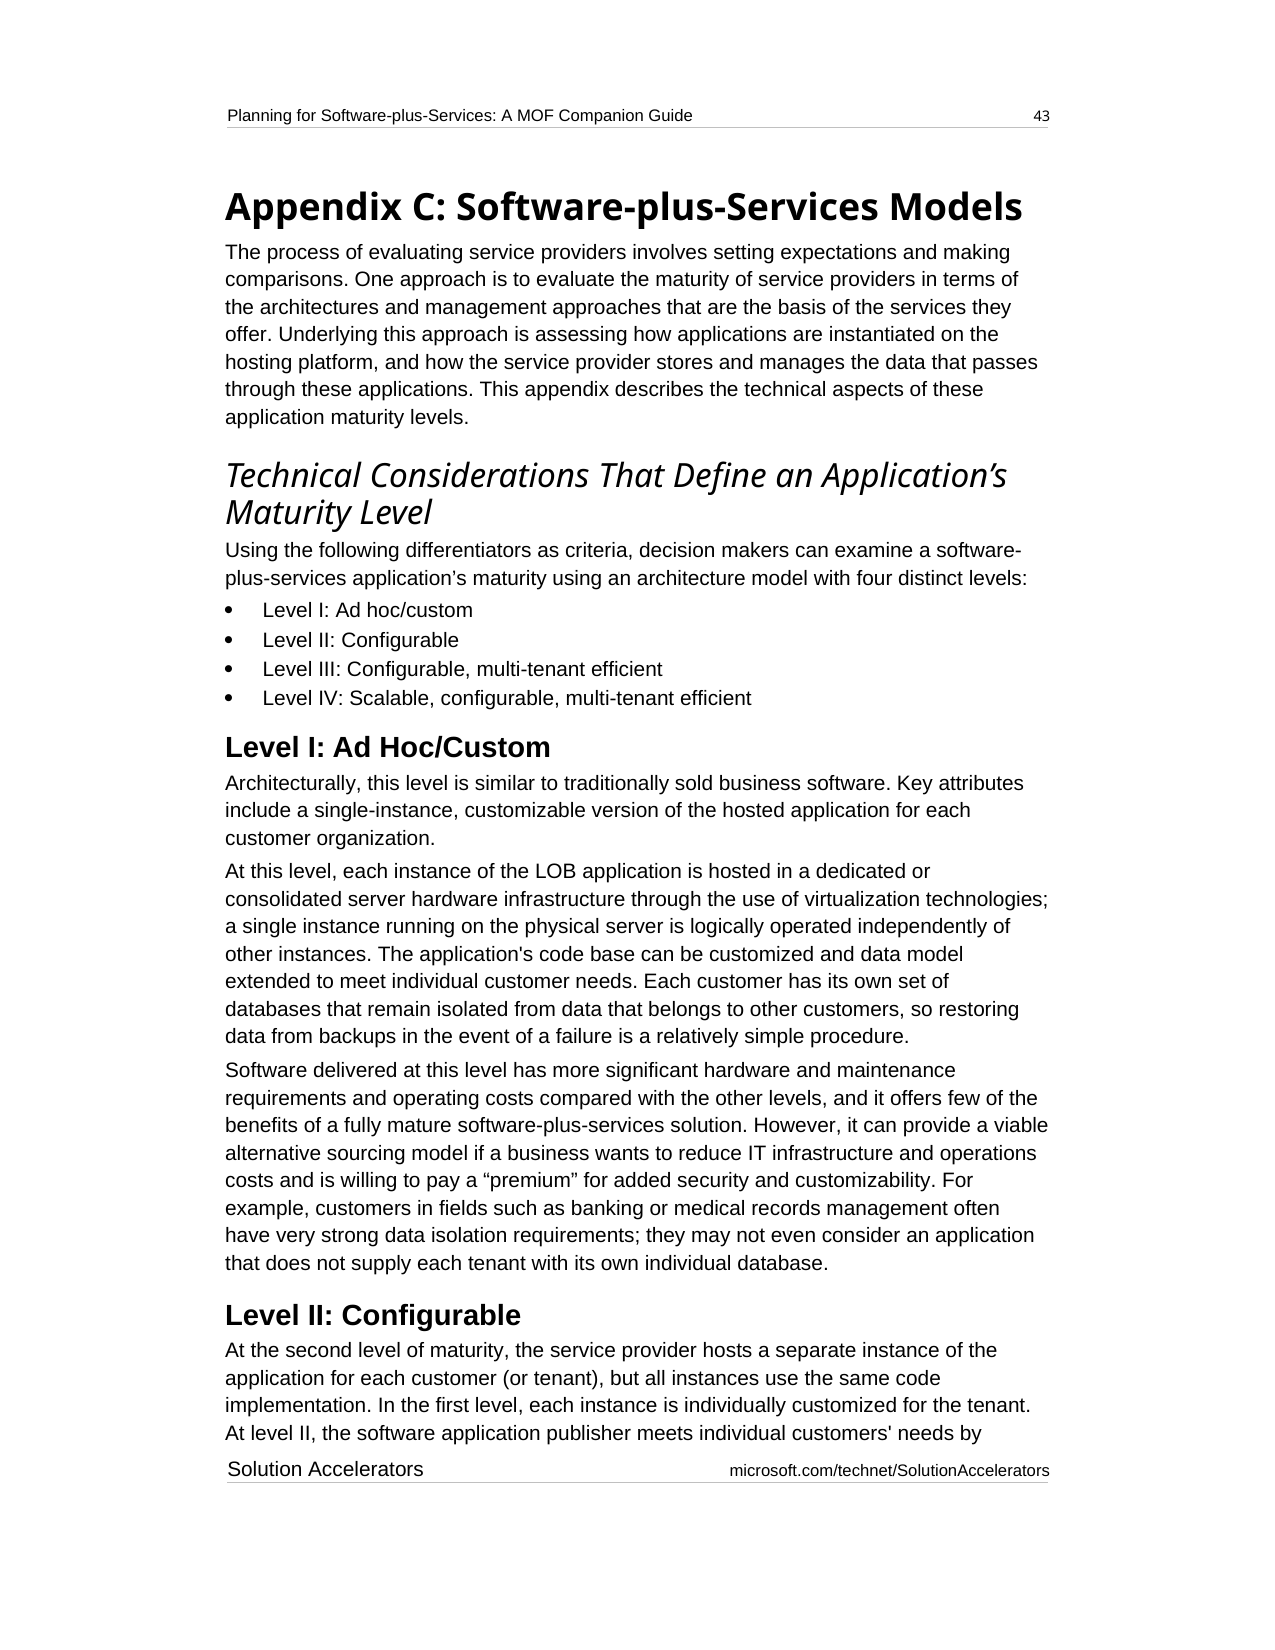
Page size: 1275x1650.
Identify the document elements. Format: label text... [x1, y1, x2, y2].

list Level I: Ad hoc/custom [225, 599, 1050, 622]
text Software delivered at this level has more significant hardware and maintenance requirements and operating costs compared with the other levels, and it offers few of the benefits of a fully mature software-plus-services solution. However, it can provide a viable alternative sourcing model if a business wants to reduce IT infrastructure and operations costs and is willing to pay a “premium” for added security and customizability. For example, customers in fields such as banking or medical records management often have very strong data isolation requirements; they may not even consider an application that does not supply each tenant with its own individual database. [225, 1058, 1050, 1274]
subtitle Level II: Configurable [225, 1299, 1050, 1332]
subtitle Level I: Ad Hoc/Custom [225, 731, 1050, 764]
subtitle Appendix C: Software-plus-Services Models [225, 187, 1050, 229]
text Using the following differentiators as criteria, decision makers can examine a software-plus-services application’s maturity using an architecture model with four distinct levels: [225, 538, 1050, 590]
text At this level, each instance of the LOB application is hosted in a dedicated or consolidated server hardware infrastructure through the use of virtualization technologies; a single instance running on the physical server is logically operated independently of other instances. The application's code base can be customized and data model extended to meet individual customer needs. Each customer has its own set of databases that remain isolated from data that belongs to other customers, so restoring data from backups in the event of a failure is a relatively simple procedure. [225, 859, 1050, 1048]
list Level IV: Scalable, configurable, multi-tenant efficient [225, 687, 1050, 710]
text The process of evaluating service providers involves setting expectations and making comparisons. One approach is to evaluate the maturity of service providers in terms of the architectures and management approaches that are the basis of the services they offer. Underlying this approach is assessing how applications are instantiated on the hosting platform, and how the service provider stores and manages the data that passes through these applications. This appendix describes the technical aspects of these application maturity levels. [225, 239, 1050, 428]
list Level II: Configurable [225, 629, 1050, 652]
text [225, 1338, 1050, 1445]
subtitle Technical Considerations That Define an Application’s Maturity Level [225, 457, 1050, 532]
text Architecturally, this level is similar to traditionally sold business software. Key attributes include a single-instance, customizable version of the hosted application for each customer organization. [225, 770, 1050, 849]
list Level III: Configurable, multi-tenant efficient [225, 658, 1050, 681]
